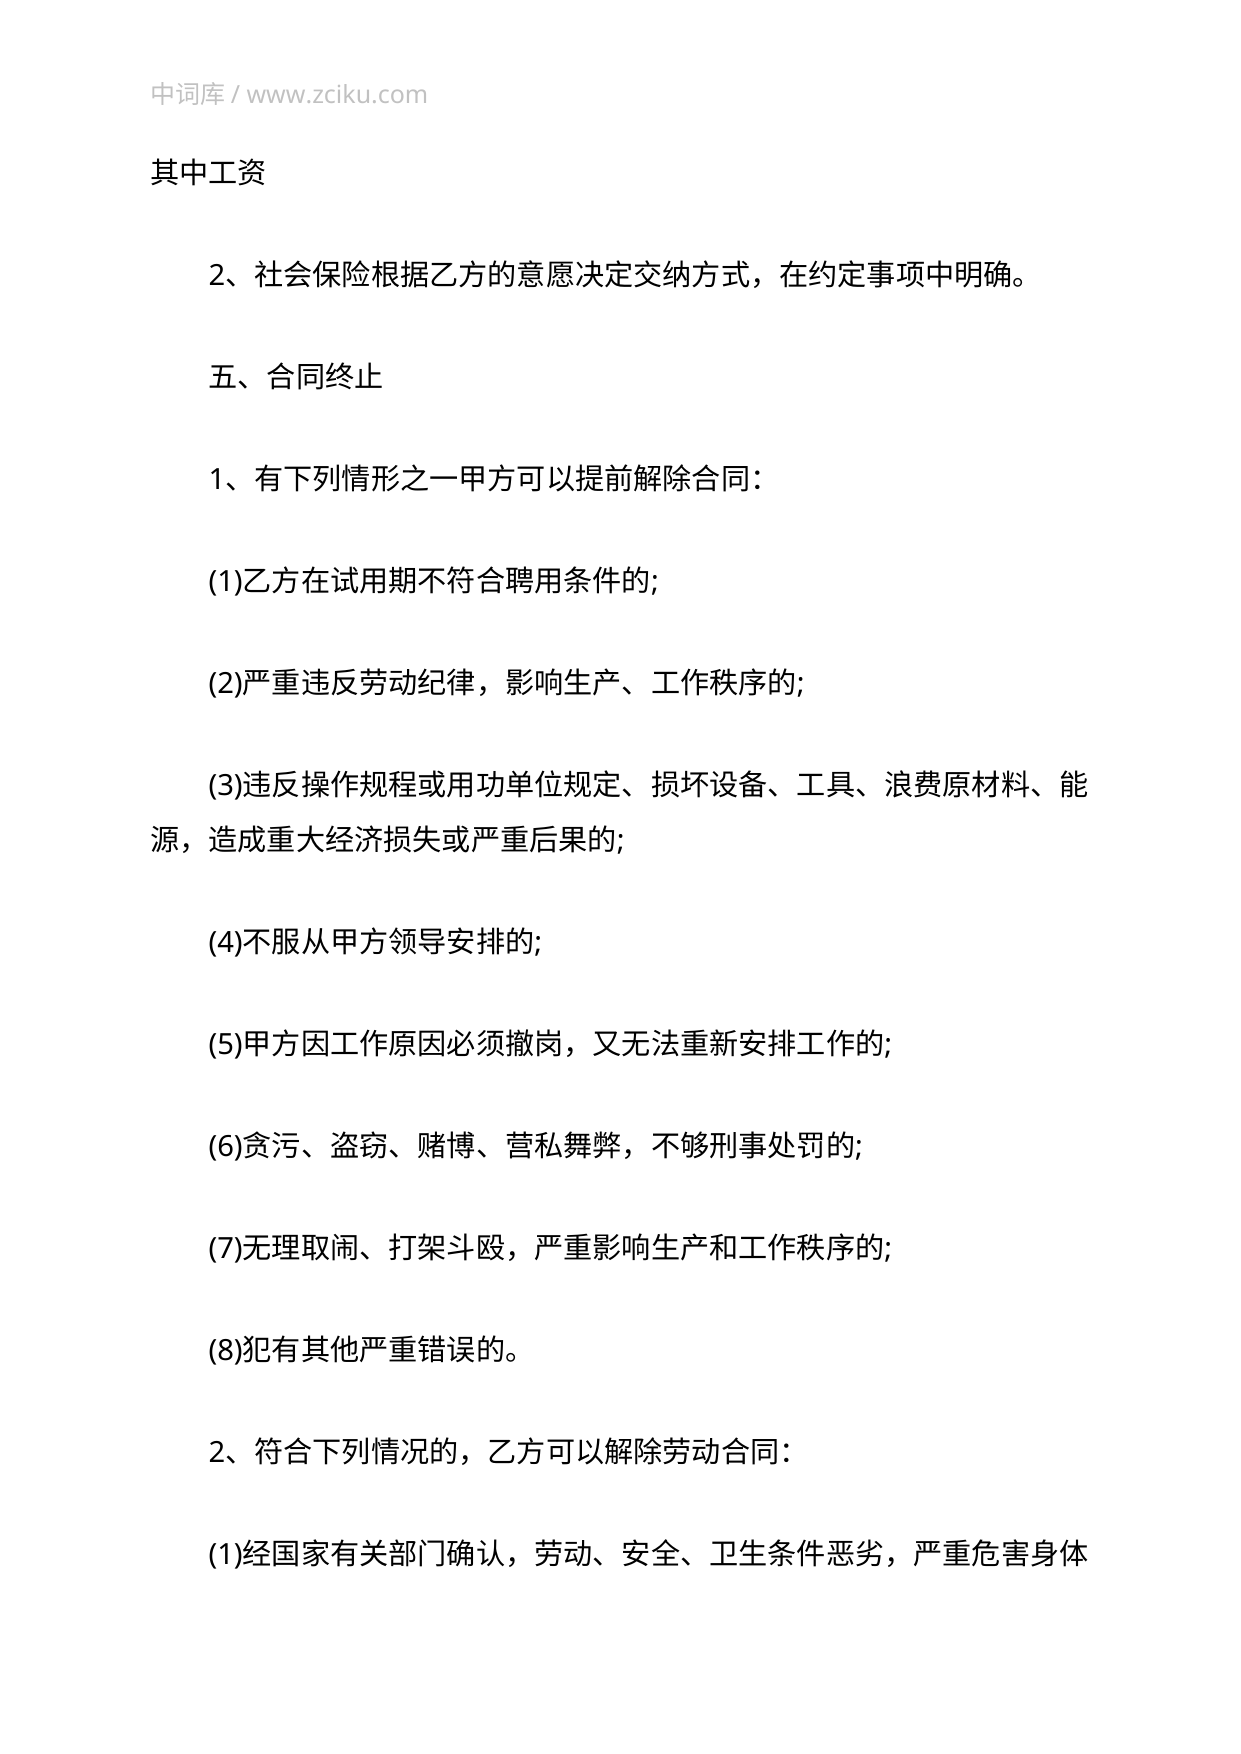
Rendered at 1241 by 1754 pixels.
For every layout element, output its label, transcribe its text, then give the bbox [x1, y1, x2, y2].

text 2、符合下列情况的，乙方可以解除劳动合同： [150, 1428, 1090, 1471]
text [150, 150, 1090, 192]
text (1)乙方在试用期不符合聘用条件的; [150, 557, 1090, 600]
text (7)无理取闹、打架斗殴，严重影响生产和工作秩序的; [150, 1224, 1090, 1267]
text 2、社会保险根据乙方的意愿决定交纳方式，在约定事项中明确。 [150, 252, 1090, 294]
text 五、合同终止 [150, 354, 1090, 396]
text 1、有下列情形之一甲方可以提前解除合同： [150, 456, 1090, 498]
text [150, 1530, 1090, 1573]
text (6)贪污、盗窃、赌博、营私舞弊，不够刑事处罚的; [150, 1122, 1090, 1165]
text (3)违反操作规程或用功单位规定、损坏设备、工具、浪费原材料、能源，造成重大经济损失或严重后果的; [150, 761, 1090, 859]
text (2)严重违反劳动纪律，影响生产、工作秩序的; [150, 659, 1090, 702]
text (5)甲方因工作原因必须撤岗，又无法重新安排工作的; [150, 1020, 1090, 1063]
text (8)犯有其他严重错误的。 [150, 1326, 1090, 1369]
text (4)不服从甲方领导安排的; [150, 918, 1090, 961]
